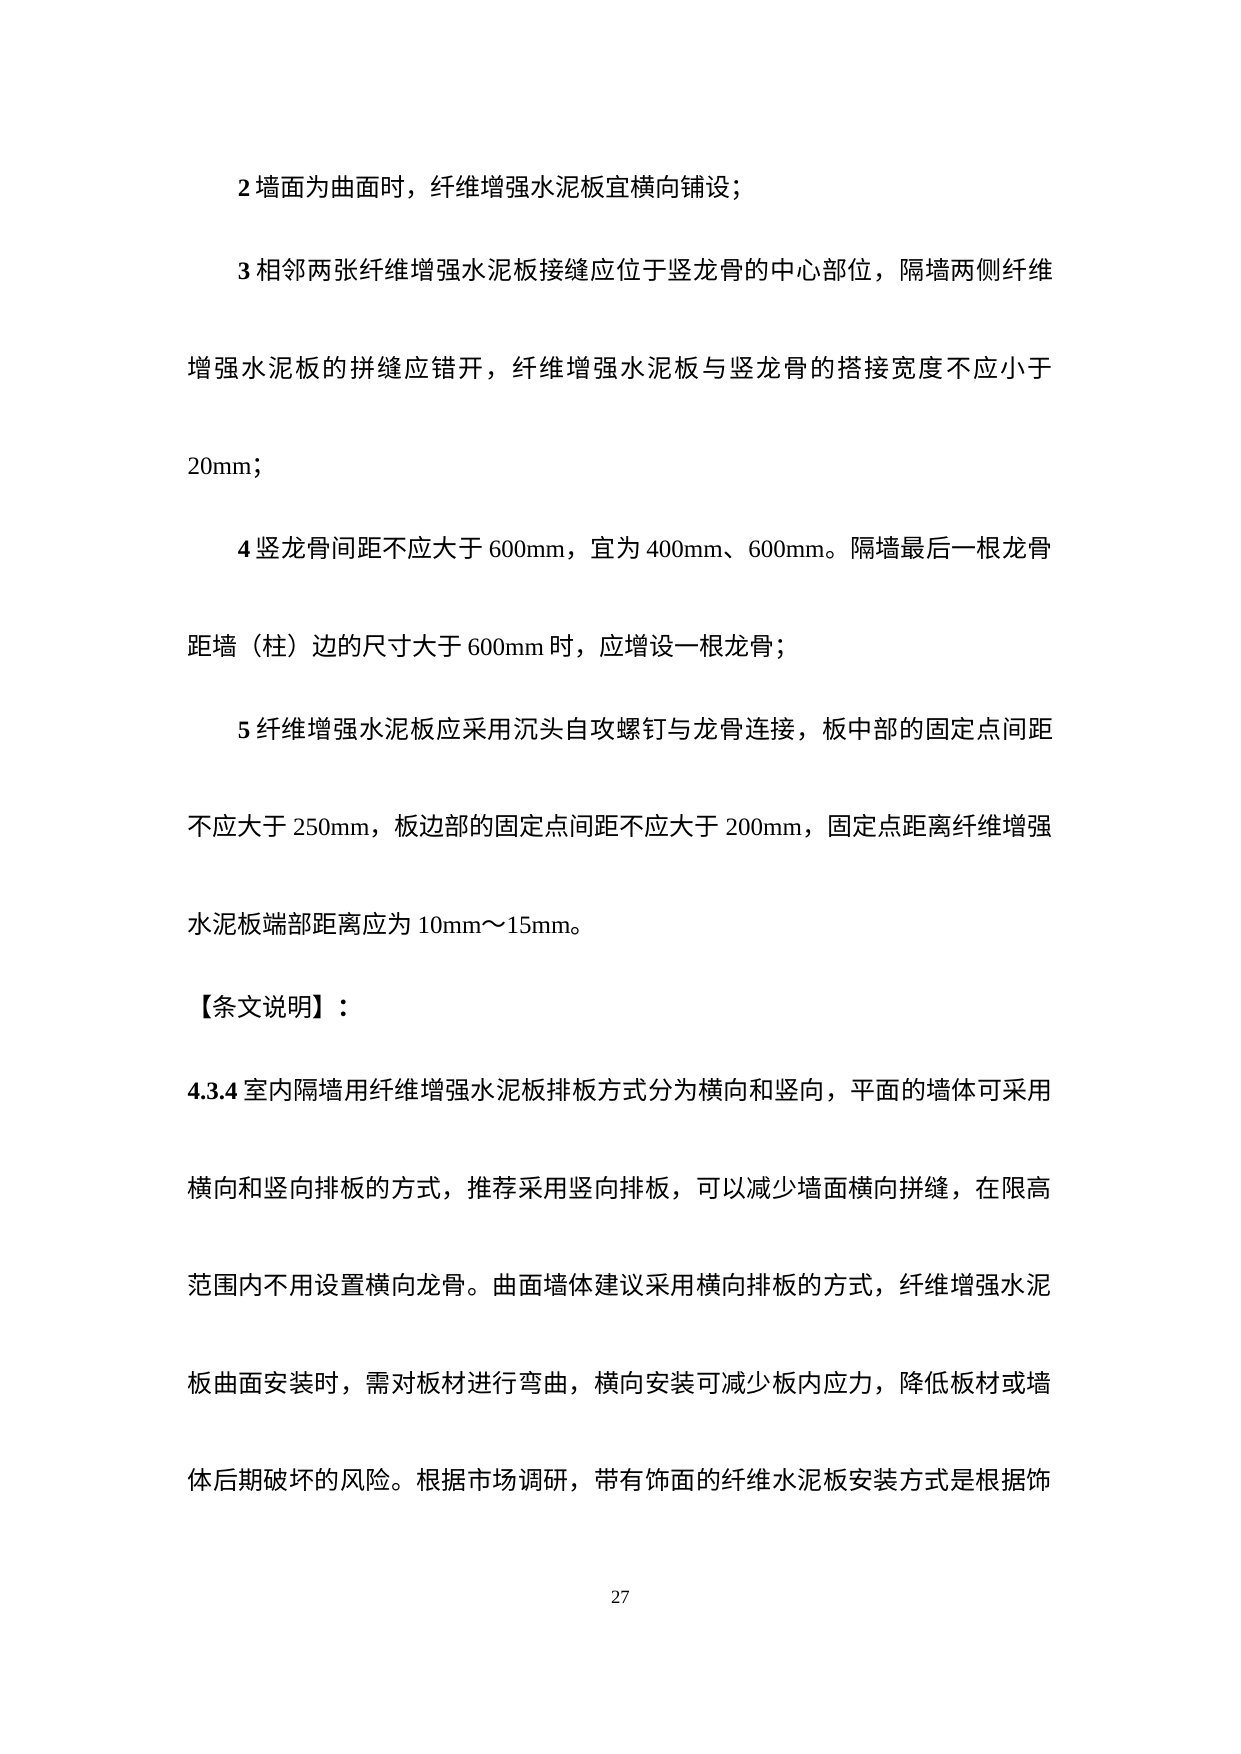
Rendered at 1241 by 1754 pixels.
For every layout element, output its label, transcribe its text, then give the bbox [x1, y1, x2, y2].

text 2墙面为曲面时，纤维增强水泥板宜横向铺设； [187, 153, 1053, 218]
text 【条文说明】： [187, 973, 1053, 1038]
text 5纤维增强水泥板应采用沉头自攻螺钉与龙骨连接，板中部的固定点间距不应大于250mm，板边部的固定点间距不应大于200mm，固定点距离纤维增强水泥板端部距离应为10mm～15mm。 [187, 695, 1053, 955]
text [187, 1056, 1053, 1511]
text 4竖龙骨间距不应大于600mm，宜为400mm、600mm。隔墙最后一根龙骨距墙（柱）边的尺寸大于600mm时，应增设一根龙骨； [187, 514, 1053, 677]
text 3相邻两张纤维增强水泥板接缝应位于竖龙骨的中心部位，隔墙两侧纤维增强水泥板的拼缝应错开，纤维增强水泥板与竖龙骨的搭接宽度不应小于20mm； [187, 236, 1053, 496]
